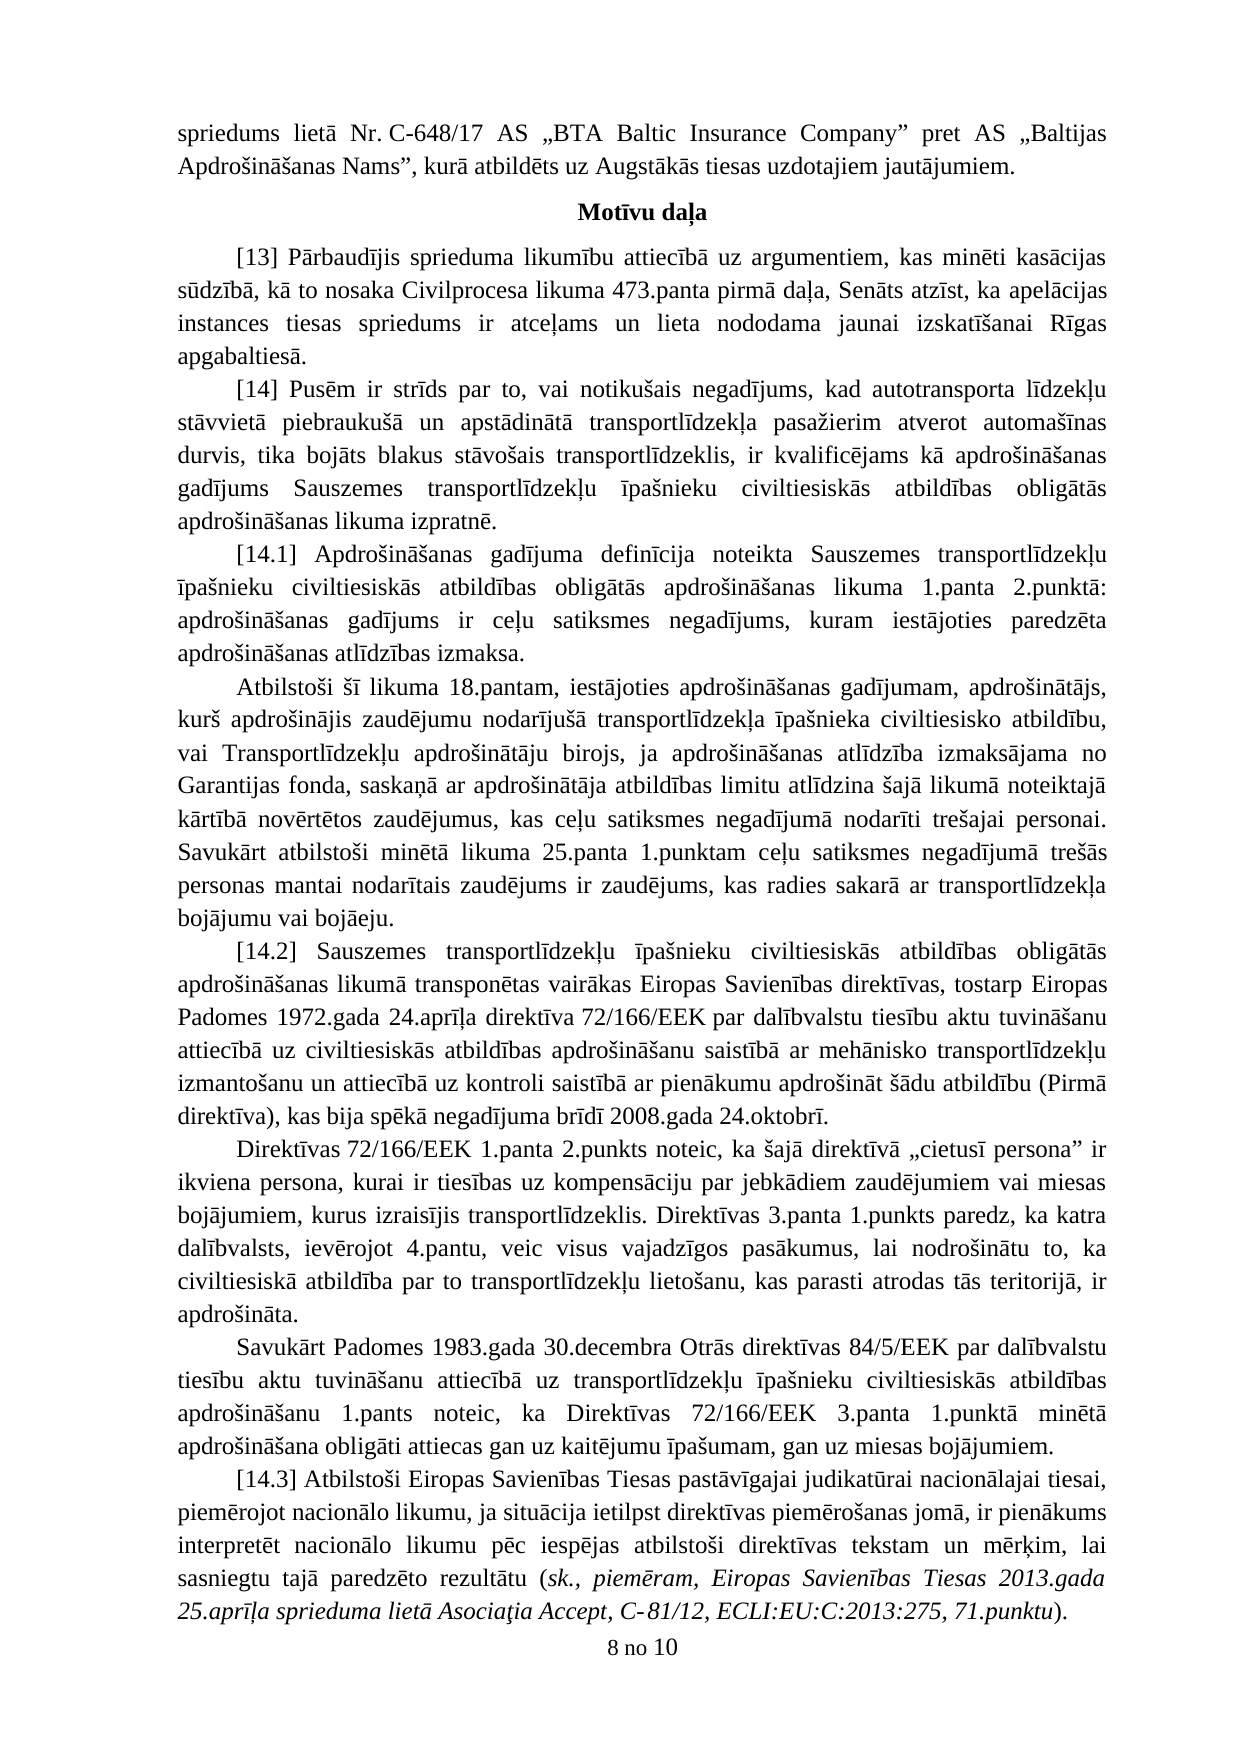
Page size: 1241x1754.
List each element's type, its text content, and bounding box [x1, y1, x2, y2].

text Motīvu daļa [177, 197, 1107, 226]
text [14] Pusēm ir strīds par to, vai notikušais negadījums, kad autotransporta līdzekļu stāvvietā piebraukušā un apstādinātā transportlīdzekļa pasažierim atverot automašīnas durvis, tika bojāts blakus stāvošais transportlīdzeklis, ir kvalificējams kā apdrošināšanas gadījums Sauszemes transportlīdzekļu īpašnieku civiltiesiskās atbildības obligātās apdrošināšanas likuma izpratnē. [177, 374, 1107, 535]
text Direktīvas 72/166/EEK 1.panta 2.punkts noteic, ka šajā direktīvā „cietusī persona” ir ikviena persona, kurai ir tiesības uz kompensāciju par jebkādiem zaudējumiem vai miesas bojājumiem, kurus izraisījis transportlīdzeklis. Direktīvas 3.panta 1.punkts paredz, ka katra dalībvalsts, ievērojot 4.pantu, veic visus vajadzīgos pasākumus, lai nodrošinātu to, ka civiltiesiskā atbildība par to transportlīdzekļu lietošanu, kas parasti atrodas tās teritorijā, ir apdrošināta. [177, 1134, 1107, 1328]
text [14.1] Apdrošināšanas gadījuma definīcija noteikta Sauszemes transportlīdzekļu īpašnieku civiltiesiskās atbildības obligātās apdrošināšanas likuma 1.panta 2.punktā: apdrošināšanas gadījums ir ceļu satiksmes negadījums, kuram iestājoties paredzēta apdrošināšanas atlīdzības izmaksa. [177, 539, 1107, 667]
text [177, 118, 1107, 180]
text Atbilstoši šī likuma 18.pantam, iestājoties apdrošināšanas gadījumam, apdrošinātājs, kurš apdrošinājis zaudējumu nodarījušā transportlīdzekļa īpašnieka civiltiesisko atbildību, vai Transportlīdzekļu apdrošinātāju birojs, ja apdrošināšanas atlīdzība izmaksājama no Garantijas fonda, saskaņā ar apdrošinātāja atbildības limitu atlīdzina šajā likumā noteiktajā kārtībā novērtētos zaudējumus, kas ceļu satiksmes negadījumā nodarīti trešajai personai. Savukārt atbilstoši minētā likuma 25.panta 1.punktam ceļu satiksmes negadījumā trešās personas mantai nodarītais zaudējums ir zaudējums, kas radies sakarā ar transportlīdzekļa bojājumu vai bojāeju. [177, 832, 1107, 931]
text [14.3] Atbilstoši Eiropas Savienības Tiesas pastāvīgajai judikatūrai nacionālajai tiesai, piemērojot nacionālo likumu, ja situācija ietilpst direktīvas piemērošanas jomā, ir pienākums interpretēt nacionālo likumu pēc iespējas atbilstoši direktīvas tekstam un mērķim, lai sasniegtu tajā paredzēto rezultātu (sk., piemēram, Eiropas Savienības Tiesas 2013.gada 25.aprīļa sprieduma lietā Asociaţia Accept, C-81/12, ECLI:EU:C:2013:275, 71.punktu). [177, 1464, 1107, 1625]
text [13] Pārbaudījis sprieduma likumību attiecībā uz argumentiem, kas minēti kasācijas sūdzībā, kā to nosaka Civilprocesa likuma 473.panta pirmā daļa, Senāts atzīst, ka apelācijas instances tiesas spriedums ir atceļams un lieta nododama jaunai izskatīšanai Rīgas apgabaltiesā. [177, 242, 1107, 370]
text Savukārt Padomes 1983.gada 30.decembra Otrās direktīvas 84/5/EEK par dalībvalstu tiesību aktu tuvināšanu attiecībā uz transportlīdzekļu īpašnieku civiltiesiskās atbildības apdrošināšanu 1.pants noteic, ka Direktīvas 72/166/EEK 3.panta 1.punktā minētā apdrošināšana obligāti attiecas gan uz kaitējumu īpašumam, gan uz miesas bojājumiem. [177, 1332, 1107, 1460]
text [14.2] Sauszemes transportlīdzekļu īpašnieku civiltiesiskās atbildības obligātās apdrošināšanas likumā transponētas vairākas Eiropas Savienības direktīvas, tostarp Eiropas Padomes 1972.gada 24.aprīļa direktīva 72/166/EEK par dalībvalstu tiesību aktu tuvināšanu attiecībā uz civiltiesiskās atbildības apdrošināšanu saistībā ar mehānisko transportlīdzekļu izmantošanu un attiecībā uz kontroli saistībā ar pienākumu apdrošināt šādu atbildību (Pirmā direktīva), kas bija spēkā negadījuma brīdī 2008.gada 24.oktobrī. [177, 936, 1107, 1002]
